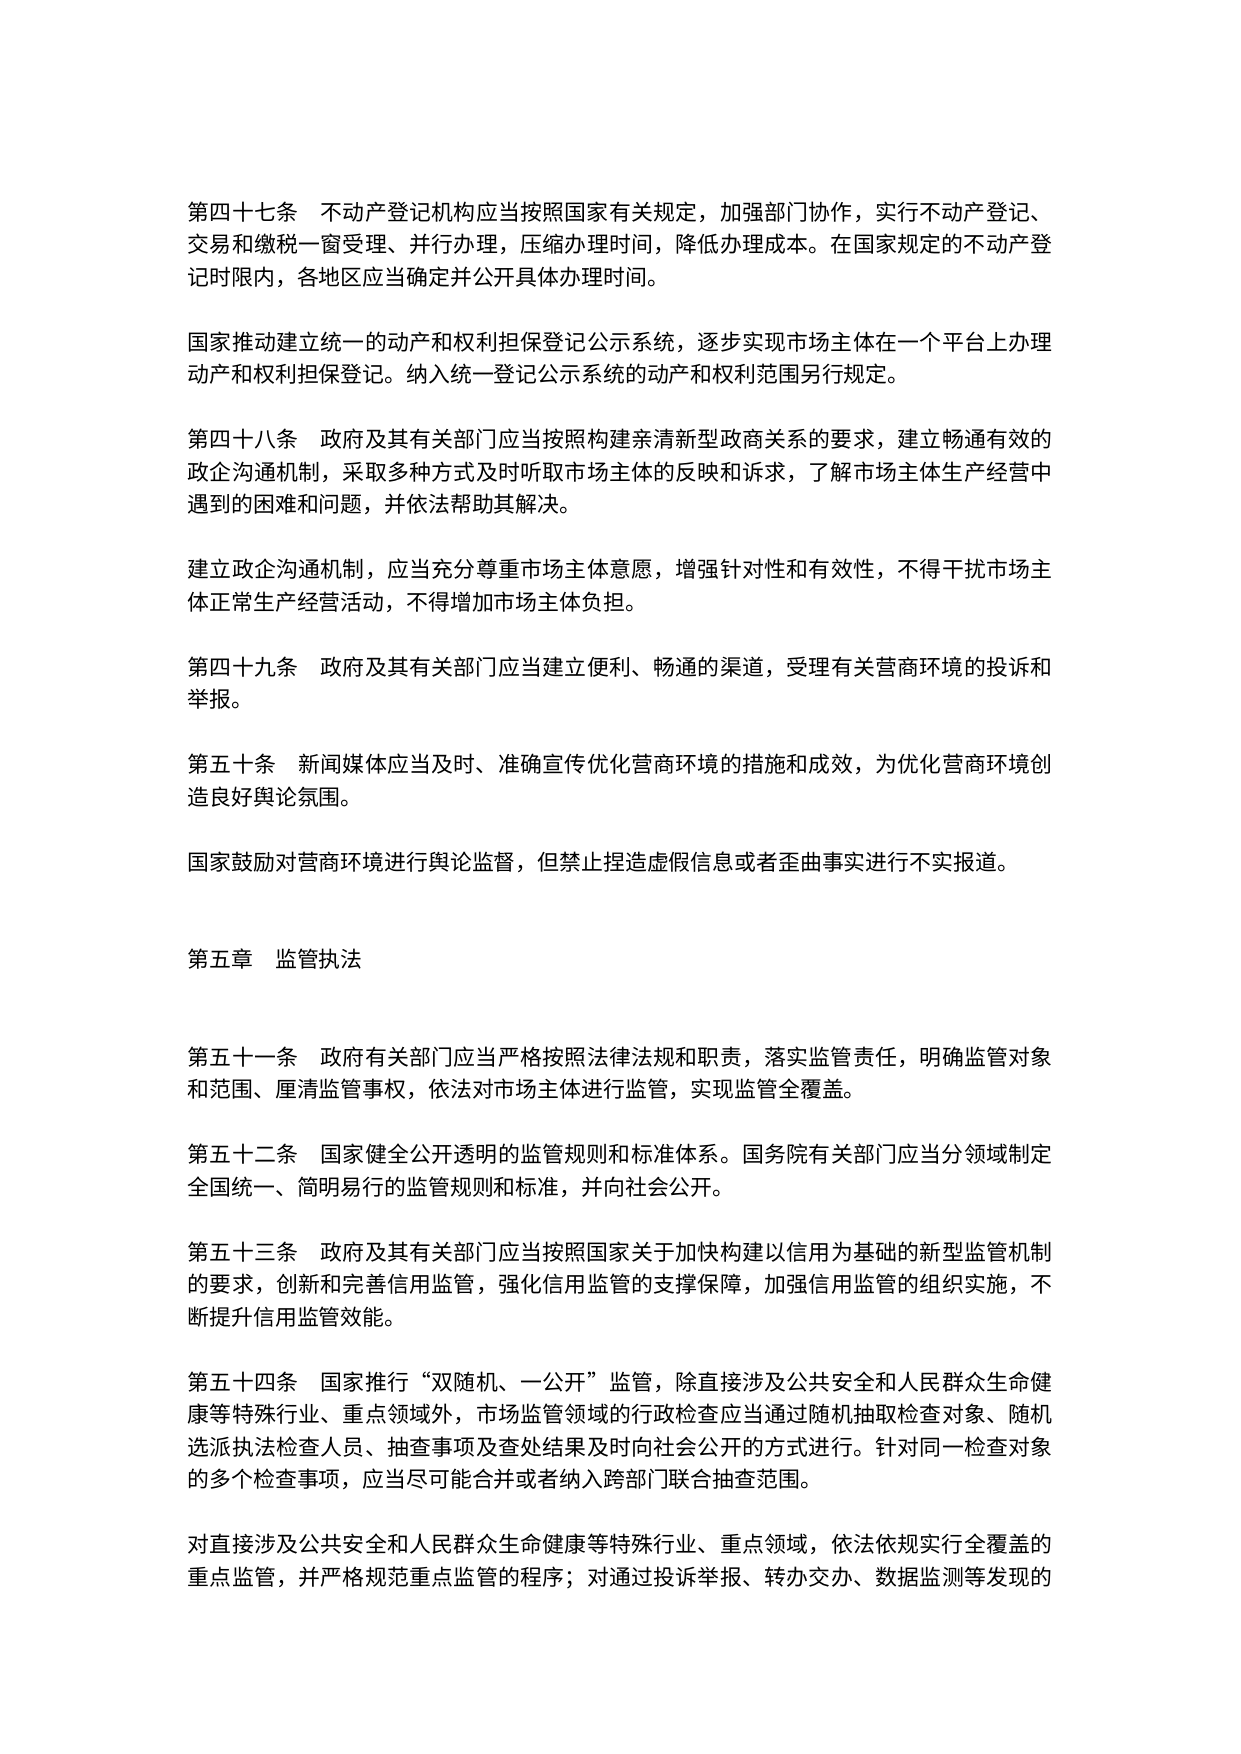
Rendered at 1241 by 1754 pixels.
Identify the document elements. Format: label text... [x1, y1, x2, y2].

text 第四十七条 不动产登记机构应当按照国家有关规定，加强部门协作，实行不动产登记、交易和缴税一窗受理、并行办理，压缩办理时间，降低办理成本。在国家规定的不动产登记时限内，各地区应当确定并公开具体办理时间。 [187, 194, 1053, 292]
text 第五十一条 政府有关部门应当严格按照法律法规和职责，落实监管责任，明确监管对象和范围、厘清监管事权，依法对市场主体进行监管，实现监管全覆盖。 [187, 1039, 1053, 1104]
text 国家推动建立统一的动产和权利担保登记公示系统，逐步实现市场主体在一个平台上办理动产和权利担保登记。纳入统一登记公示系统的动产和权利范围另行规定。 [187, 324, 1053, 389]
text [187, 1527, 1053, 1592]
text 第五十四条 国家推行“双随机、一公开”监管，除直接涉及公共安全和人民群众生命健康等特殊行业、重点领域外，市场监管领域的行政检查应当通过随机抽取检查对象、随机选派执法检查人员、抽查事项及查处结果及时向社会公开的方式进行。针对同一检查对象的多个检查事项，应当尽可能合并或者纳入跨部门联合抽查范围。 [187, 1364, 1053, 1494]
text 第五十二条 国家健全公开透明的监管规则和标准体系。国务院有关部门应当分领域制定全国统一、简明易行的监管规则和标准，并向社会公开。 [187, 1137, 1053, 1202]
text 第五章 监管执法 [187, 942, 1053, 974]
text 建立政企沟通机制，应当充分尊重市场主体意愿，增强针对性和有效性，不得干扰市场主体正常生产经营活动，不得增加市场主体负担。 [187, 552, 1053, 617]
text 第四十八条 政府及其有关部门应当按照构建亲清新型政商关系的要求，建立畅通有效的政企沟通机制，采取多种方式及时听取市场主体的反映和诉求，了解市场主体生产经营中遇到的困难和问题，并依法帮助其解决。 [187, 422, 1053, 519]
text 第五十条 新闻媒体应当及时、准确宣传优化营商环境的措施和成效，为优化营商环境创造良好舆论氛围。 [187, 747, 1053, 812]
text 国家鼓励对营商环境进行舆论监督，但禁止捏造虚假信息或者歪曲事实进行不实报道。 [187, 844, 1053, 877]
text 第四十九条 政府及其有关部门应当建立便利、畅通的渠道，受理有关营商环境的投诉和举报。 [187, 649, 1053, 714]
text 第五十三条 政府及其有关部门应当按照国家关于加快构建以信用为基础的新型监管机制的要求，创新和完善信用监管，强化信用监管的支撑保障，加强信用监管的组织实施，不断提升信用监管效能。 [187, 1234, 1053, 1332]
